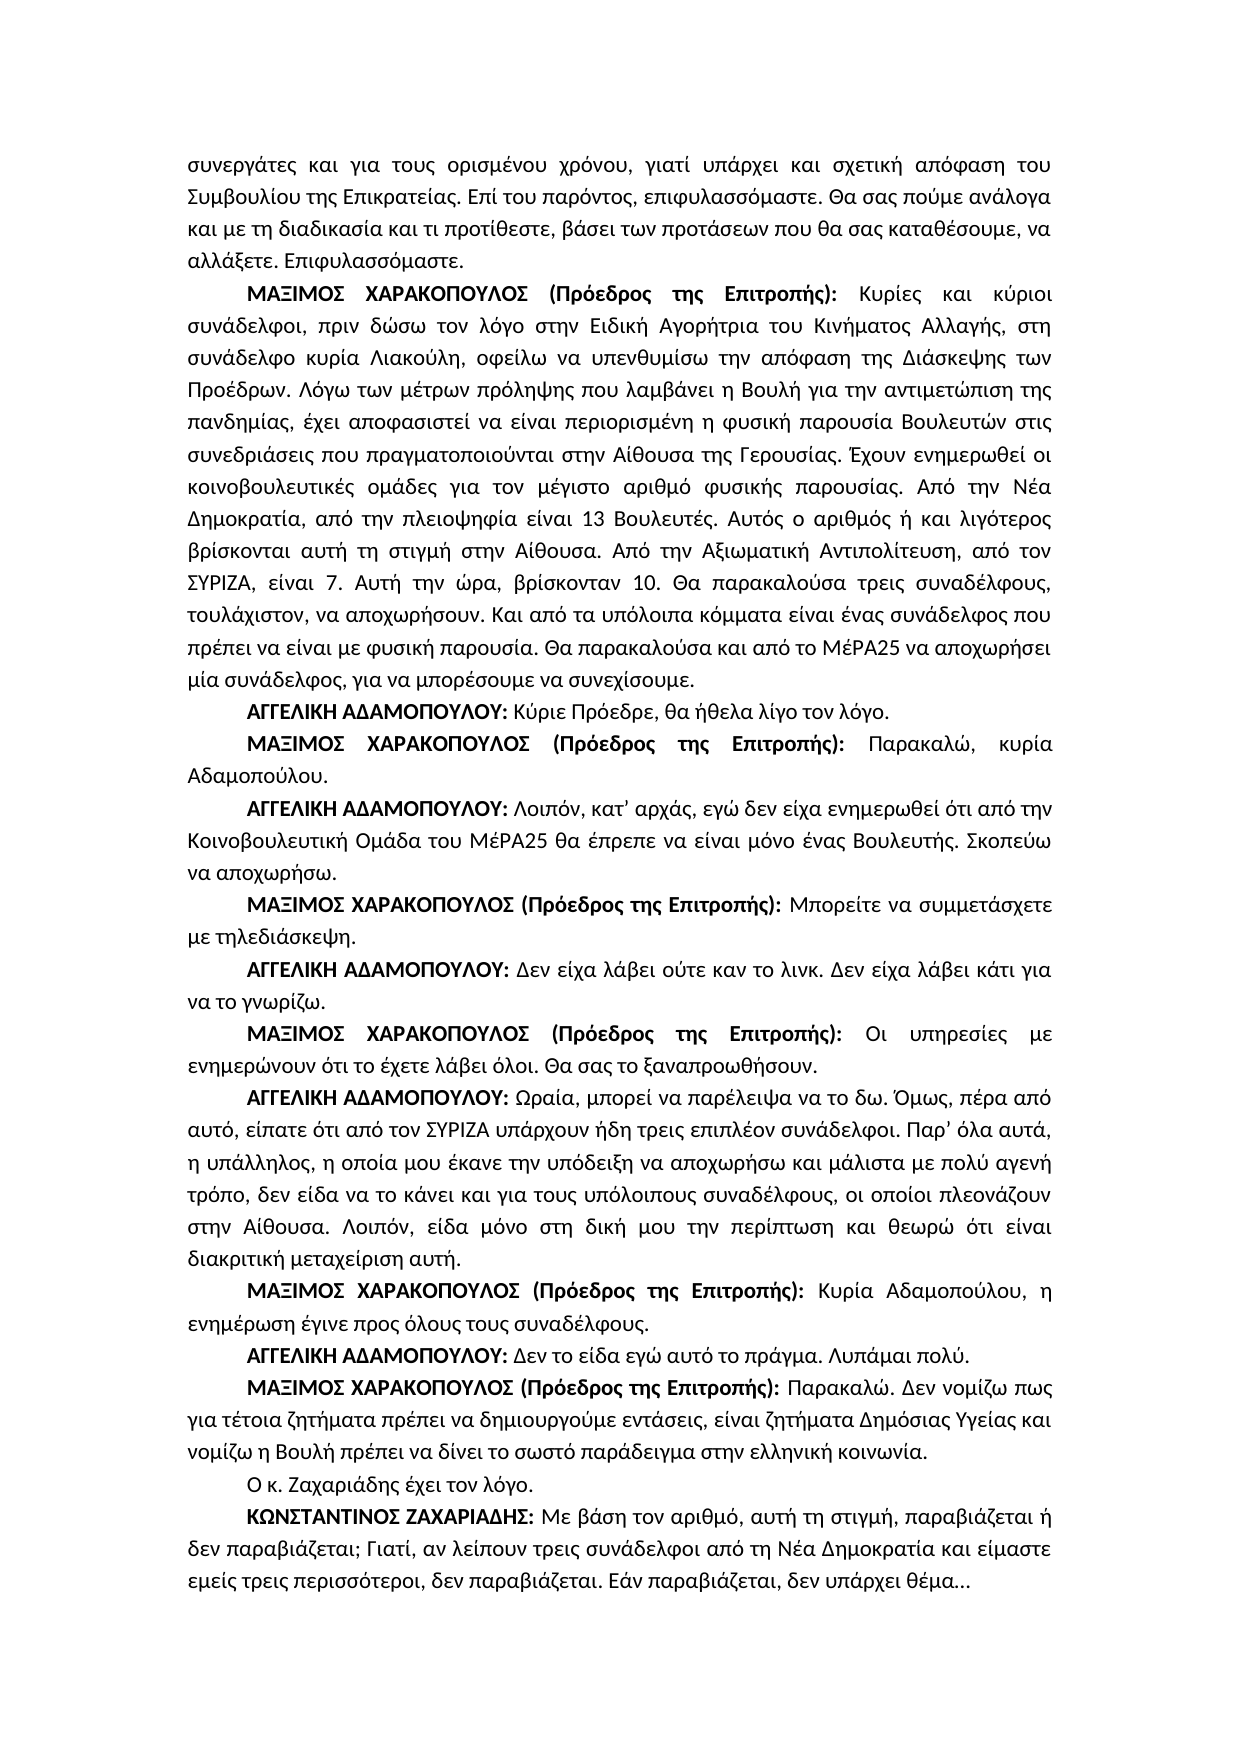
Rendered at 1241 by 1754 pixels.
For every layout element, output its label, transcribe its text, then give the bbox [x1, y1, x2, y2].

text ΑΓΓΕΛΙΚΗ ΑΔΑΜΟΠΟΥΛΟΥ: Δεν είχα λάβει ούτε καν το λινκ. Δεν είχα λάβει κάτι για να το γνωρίζω. [187, 955, 1053, 1015]
text Ο κ. Ζαχαριάδης έχει τον λόγο. [187, 1470, 1053, 1498]
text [187, 150, 1053, 274]
text ΑΓΓΕΛΙΚΗ ΑΔΑΜΟΠΟΥΛΟΥ: Ωραία, μπορεί να παρέλειψα να το δω. Όμως, πέρα από αυτό, είπατε ότι από τον ΣΥΡΙΖΑ υπάρχουν ήδη τρεις επιπλέον συνάδελφοι. Παρ’ όλα αυτά, η υπάλληλος, η οποία μου έκανε την υπόδειξη να αποχωρήσω και μάλιστα με πολύ αγενή τρόπο, δεν είδα να το κάνει και για τους υπόλοιπους συναδέλφους, οι οποίοι πλεονάζουν στην Αίθουσα. Λοιπόν, είδα μόνο στη δική μου την περίπτωση και θεωρώ ότι είναι διακριτική μεταχείριση αυτή. [187, 1083, 1053, 1272]
text ΑΓΓΕΛΙΚΗ ΑΔΑΜΟΠΟΥΛΟΥ: Λοιπόν, κατ’ αρχάς, εγώ δεν είχα ενημερωθεί ότι από την Κοινοβουλευτική Ομάδα του ΜέΡΑ25 θα έπρεπε να είναι μόνο ένας Βουλευτής. Σκοπεύω να αποχωρήσω. [187, 794, 1053, 886]
text ΜΑΞΙΜΟΣ ΧΑΡΑΚΟΠΟΥΛΟΣ (Πρόεδρος της Επιτροπής): Κυρία Αδαμοπούλου, η ενημέρωση έγινε προς όλους τους συναδέλφους. [187, 1277, 1053, 1337]
text ΜΑΞΙΜΟΣ ΧΑΡΑΚΟΠΟΥΛΟΣ (Πρόεδρος της Επιτροπής): Μπορείτε να συμμετάσχετε με τηλεδιάσκεψη. [187, 890, 1053, 951]
text ΑΓΓΕΛΙΚΗ ΑΔΑΜΟΠΟΥΛΟΥ: Κύριε Πρόεδρε, θα ήθελα λίγο τον λόγο. [187, 697, 1053, 725]
text ΜΑΞΙΜΟΣ ΧΑΡΑΚΟΠΟΥΛΟΣ (Πρόεδρος της Επιτροπής): Παρακαλώ, κυρία Αδαμοπούλου. [187, 729, 1053, 789]
text ΑΓΓΕΛΙΚΗ ΑΔΑΜΟΠΟΥΛΟΥ: Δεν το είδα εγώ αυτό το πράγμα. Λυπάμαι πολύ. [187, 1341, 1053, 1369]
text ΜΑΞΙΜΟΣ ΧΑΡΑΚΟΠΟΥΛΟΣ (Πρόεδρος της Επιτροπής): Οι υπηρεσίες με ενημερώνουν ότι το έχετε λάβει όλοι. Θα σας το ξαναπροωθήσουν. [187, 1019, 1053, 1079]
text ΚΩΝΣΤΑΝΤΙΝΟΣ ΖΑΧΑΡΙΑΔΗΣ: Με βάση τον αριθμό, αυτή τη στιγμή, παραβιάζεται ή δεν παραβιάζεται; Γιατί, αν λείπουν τρεις συνάδελφοι από τη Νέα Δημοκρατία και είμαστε εμείς τρεις περισσότεροι, δεν παραβιάζεται. Εάν παραβιάζεται, δεν υπάρχει θέμα… [187, 1502, 1053, 1594]
text ΜΑΞΙΜΟΣ ΧΑΡΑΚΟΠΟΥΛΟΣ (Πρόεδρος της Επιτροπής): Παρακαλώ. Δεν νομίζω πως για τέτοια ζητήματα πρέπει να δημιουργούμε εντάσεις, είναι ζητήματα Δημόσιας Υγείας και νομίζω η Βουλή πρέπει να δίνει το σωστό παράδειγμα στην ελληνική κοινωνία. [187, 1373, 1053, 1466]
text ΜΑΞΙΜΟΣ ΧΑΡΑΚΟΠΟΥΛΟΣ (Πρόεδρος της Επιτροπής): Κυρίες και κύριοι συνάδελφοι, πριν δώσω τον λόγο στην Ειδική Αγορήτρια του Κινήματος Αλλαγής, στη συνάδελφο κυρία Λιακούλη, οφείλω να υπενθυμίσω την απόφαση της Διάσκεψης των Προέδρων. Λόγω των μέτρων πρόληψης που λαμβάνει η Βουλή για την αντιμετώπιση της πανδημίας, έχει αποφασιστεί να είναι περιορισμένη η φυσική παρουσία Βουλευτών στις συνεδριάσεις που πραγματοποιούνται στην Αίθουσα της Γερουσίας. Έχουν ενημερωθεί οι κοινοβουλευτικές ομάδες για τον μέγιστο αριθμό φυσικής παρουσίας. Από την Νέα Δημοκρατία, από την πλειοψηφία είναι 13 Βουλευτές. Αυτός ο αριθμός ή και λιγότερος βρίσκονται αυτή τη στιγμή στην Αίθουσα. Από την Αξιωματική Αντιπολίτευση, από τον ΣΥΡΙΖΑ, είναι 7. Αυτή την ώρα, βρίσκονταν 10. Θα παρακαλούσα τρεις συναδέλφους, τουλάχιστον, να αποχωρήσουν. Και από τα υπόλοιπα κόμματα είναι ένας συνάδελφος που πρέπει να είναι με φυσική παρουσία. Θα παρακαλούσα και από το ΜέΡΑ25 να αποχωρήσει μία συνάδελφος, για να μπορέσουμε να συνεχίσουμε. [187, 279, 1053, 693]
